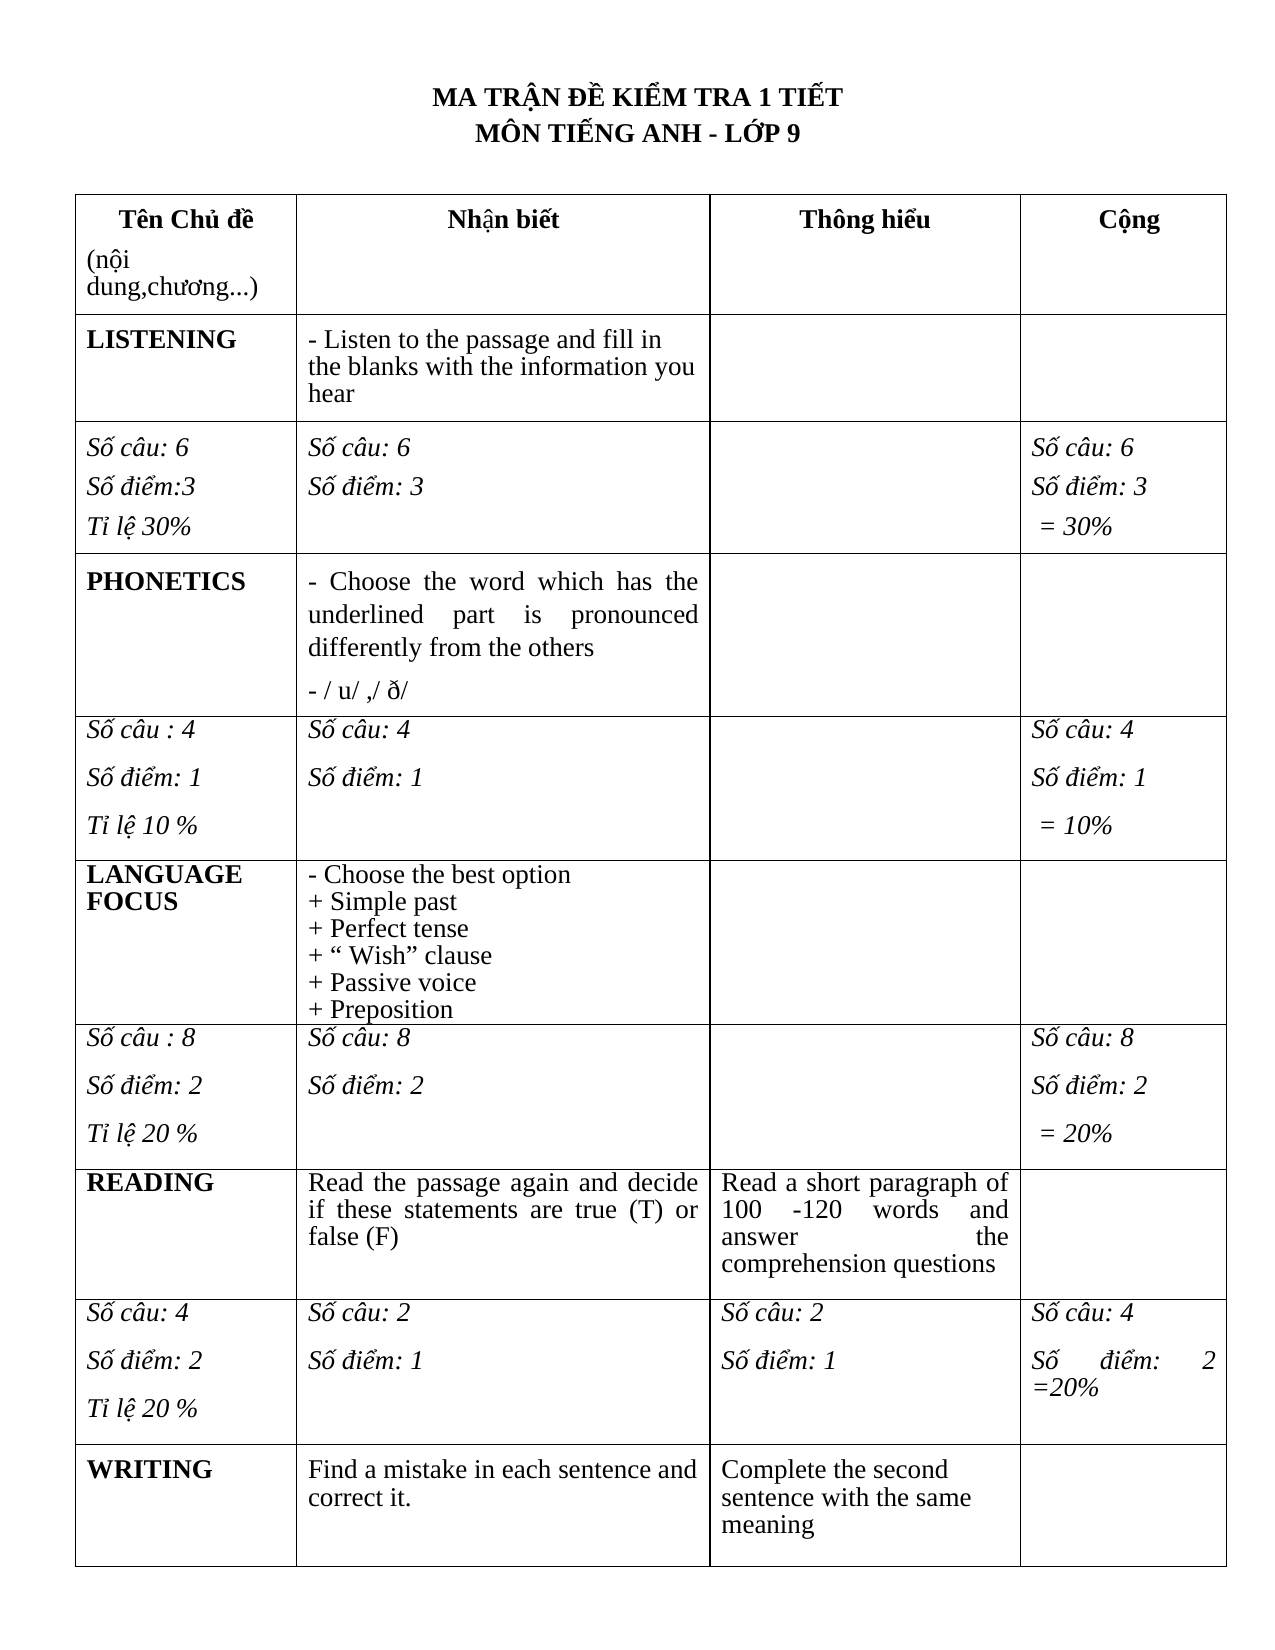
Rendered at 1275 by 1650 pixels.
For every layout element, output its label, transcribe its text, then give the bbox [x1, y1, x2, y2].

table_cell [711, 717, 1020, 860]
table_cell Find a mistake in each sentence and correct it. [297, 1445, 709, 1566]
table_cell Số câu: 4 Số điểm: 2 =20% [1021, 1300, 1226, 1444]
table_cell [711, 554, 1020, 716]
table_cell Read a short paragraph of 100 -120 words and answer the comprehension questions [711, 1170, 1020, 1299]
table_header Cộng [1021, 195, 1226, 313]
table_cell [1021, 315, 1226, 421]
text MA TRẬN ĐỀ KIỂM TRA 1 TIẾT [75, 84, 1200, 111]
table_cell [711, 422, 1020, 553]
table_header Tên Chủ đề (nội dung,chương...) [76, 195, 296, 313]
table_cell [711, 1025, 1020, 1169]
table_cell PHONETICS [76, 554, 296, 716]
text MÔN TIẾNG ANH - LỚP 9 [75, 121, 1200, 148]
table_cell Số câu: 4 Số điểm: 1 = 10% [1021, 717, 1226, 860]
table_cell [1021, 861, 1226, 1024]
table_cell [1021, 554, 1226, 716]
table_cell Số câu: 4 Số điểm: 2 Tỉ lệ 20 % [76, 1300, 296, 1444]
table_cell Số câu: 6 Số điểm: 3 = 30% [1021, 422, 1226, 553]
table_cell Số câu: 8 Số điểm: 2 [297, 1025, 709, 1169]
table_cell - Choose the best option + Simple past + Perfect tense + “ Wish” clause + Passive voice + Preposition [297, 861, 709, 1024]
table_cell - Choose the word which has the underlined part is pronounced differently from the others - / u/ ,/ ð/ [297, 554, 709, 716]
table_cell - Listen to the passage and fill in the blanks with the information you hear [297, 315, 709, 421]
table_cell [1021, 1445, 1226, 1566]
table_cell READING [76, 1170, 296, 1299]
table_cell Số câu: 6 Số điểm:3 Tỉ lệ 30% [76, 422, 296, 553]
table_cell Số câu: 2 Số điểm: 1 [711, 1300, 1020, 1444]
table_cell Số câu : 8 Số điểm: 2 Tỉ lệ 20 % [76, 1025, 296, 1169]
table_cell [1021, 1170, 1226, 1299]
table_header Thông hiểu [711, 195, 1020, 313]
table_cell [711, 315, 1020, 421]
table_cell Số câu: 8 Số điểm: 2 = 20% [1021, 1025, 1226, 1169]
table_cell Read the passage again and decide if these statements are true (T) or false (F) [297, 1170, 709, 1299]
table_cell Số câu : 4 Số điểm: 1 Tỉ lệ 10 % [76, 717, 296, 860]
table_cell Số câu: 6 Số điểm: 3 [297, 422, 709, 553]
table_cell [711, 861, 1020, 1024]
table_cell Complete the second sentence with the same meaning [711, 1445, 1020, 1566]
table_header Nhận biết [297, 195, 709, 313]
table_cell WRITING [76, 1445, 296, 1566]
table_cell LISTENING [76, 315, 296, 421]
table_cell LANGUAGE FOCUS [76, 861, 296, 1024]
table_cell Số câu: 2 Số điểm: 1 [297, 1300, 709, 1444]
table_cell Số câu: 4 Số điểm: 1 [297, 717, 709, 860]
